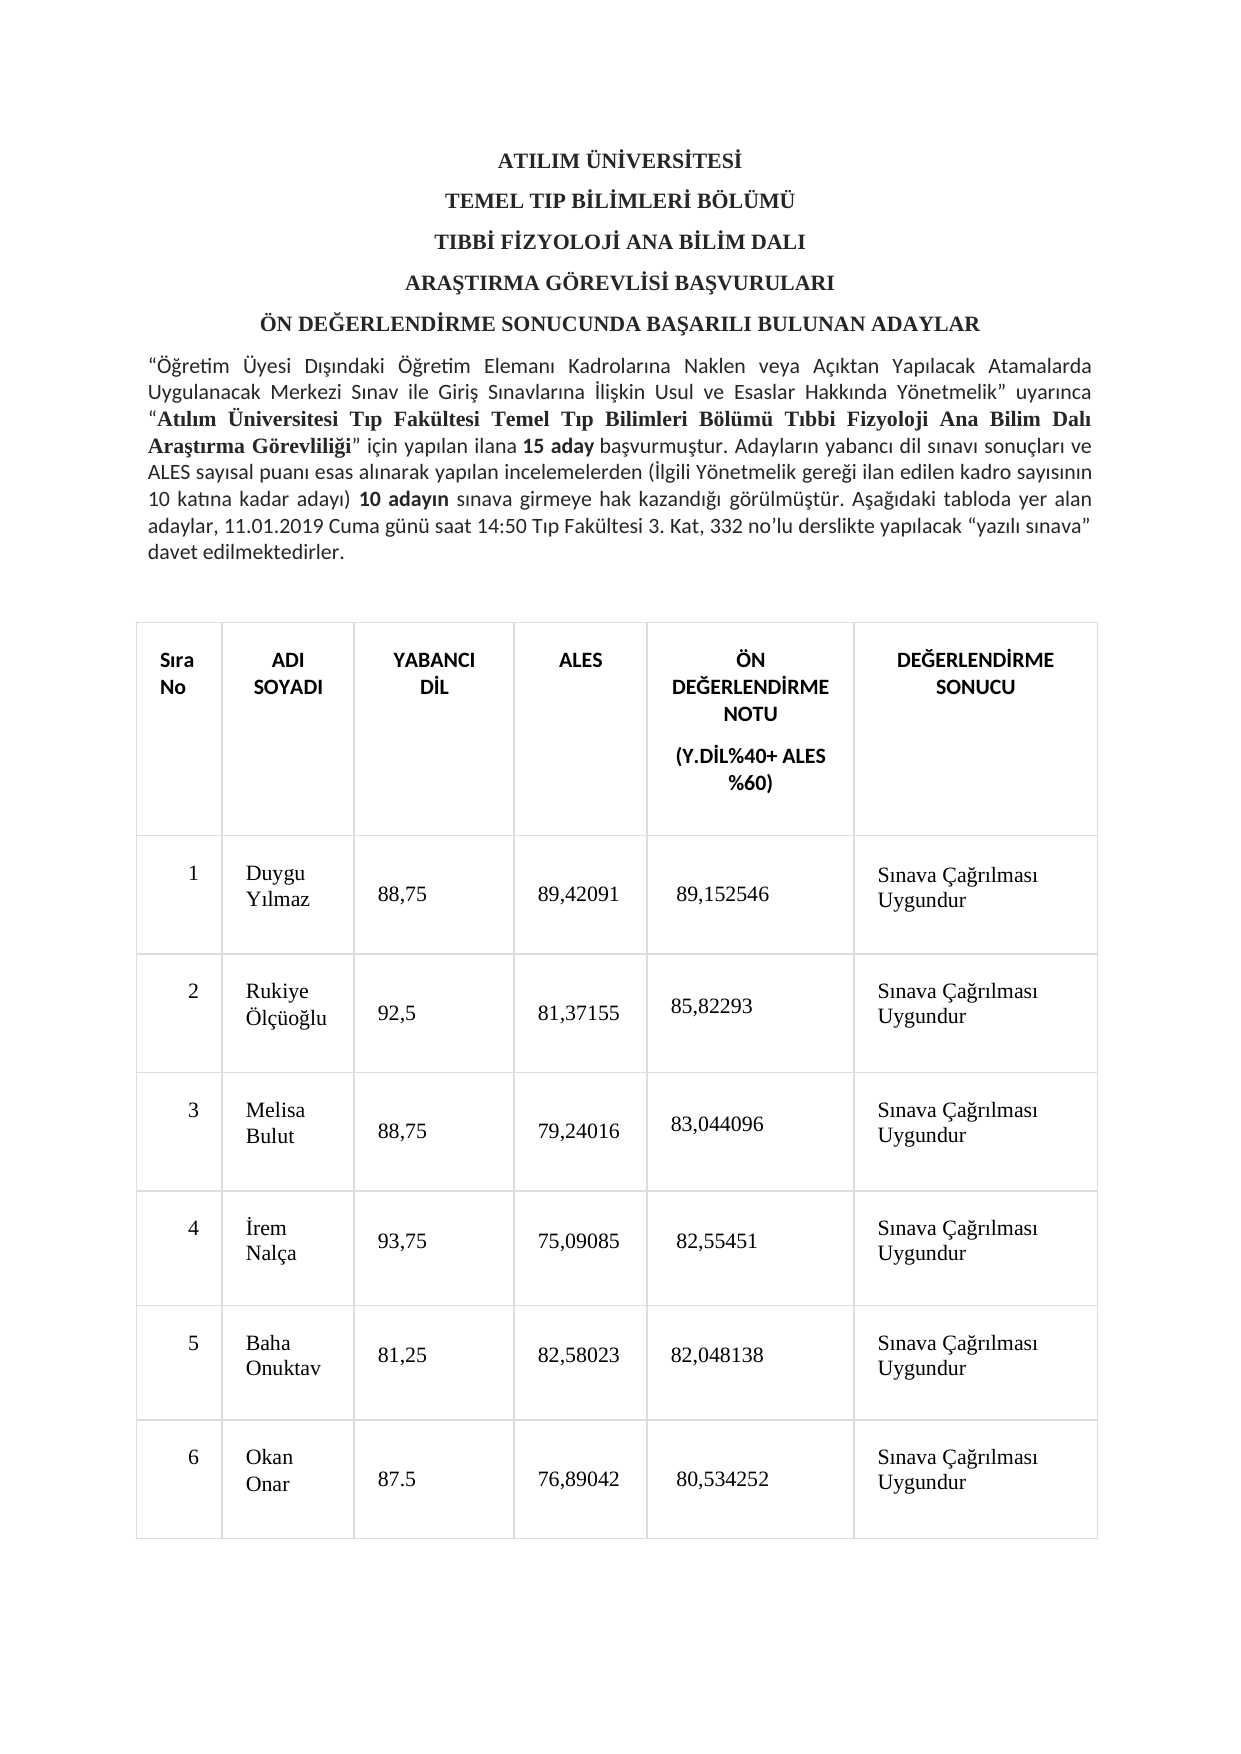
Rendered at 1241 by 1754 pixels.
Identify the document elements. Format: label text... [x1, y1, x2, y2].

text “Öğretim Üyesi Dışındaki Öğretim Elemanı Kadrolarına Naklen veya Açıktan Yapılacak Atamalarda Uygulanacak Merkezi Sınav ile Giriş Sınavlarına İlişkin Usul ve Esaslar Hakkında Yönetmelik” uyarınca “Atılım Üniversitesi Tıp Fakültesi Temel Tıp Bilimleri Bölümü Tıbbi Fizyoloji Ana Bilim Dalı Araştırma Görevliliği” için yapılan ilana 15 aday başvurmuştur. Adayların yabancı dil sınavı sonuçları ve ALES sayısal puanı esas alınarak yapılan incelemelerden (İlgili Yönetmelik gereği ilan edilen kadro sayısının 10 katına kadar adayı) 10 adayın sınava girmeye hak kazandığı görülmüştür. Aşağıdaki tabloda yer alan adaylar, 11.01.2019 Cuma günü saat 14:50 Tıp Fakültesi 3. Kat, 332 no’lu derslikte yapılacak “yazılı sınava” davet edilmektedirler. [148, 405, 1093, 512]
text ATILIM ÜNİVERSİTESİ [148, 148, 1093, 173]
table_cell Okan Onar [223, 1421, 353, 1538]
table_cell 2 [137, 955, 221, 1072]
text ARAŞTIRMA GÖREVLİSİ BAŞVURULARI [148, 270, 1093, 295]
table_header YABANCI DİL [355, 623, 513, 834]
table_cell 79,24016 [515, 1073, 646, 1190]
text TEMEL TIP BİLİMLERİ BÖLÜMÜ [148, 188, 1093, 214]
table_cell Sınava Çağrılması Uygundur [855, 1073, 1097, 1190]
table_header DEĞERLENDİRME SONUCU [855, 623, 1097, 834]
table_cell 6 [137, 1421, 221, 1538]
table_cell 85,82293 [648, 955, 853, 1072]
text ÖN DEĞERLENDİRME SONUCUNDA BAŞARILI BULUNAN ADAYLAR [148, 311, 1093, 336]
table_cell 89,42091 [515, 836, 646, 953]
table_cell 92,5 [355, 955, 513, 1072]
text TIBBİ FİZYOLOJİ ANA BİLİM DALI [148, 229, 1093, 254]
table_cell 81,37155 [515, 955, 646, 1072]
table_cell Melisa Bulut [223, 1073, 353, 1190]
table_header ALES [515, 623, 646, 834]
table_cell Rukiye Ölçüoğlu [223, 955, 353, 1072]
table_cell Duygu Yılmaz [223, 836, 353, 953]
table_cell Baha Onuktav [223, 1306, 353, 1419]
table_cell 93,75 [355, 1192, 513, 1305]
table_cell 83,044096 [648, 1073, 853, 1190]
table_cell 80,534252 [648, 1421, 853, 1538]
table_cell 89,152546 [648, 836, 853, 953]
table_cell 82,58023 [515, 1306, 646, 1419]
table_cell 3 [137, 1073, 221, 1190]
table_cell 5 [137, 1306, 221, 1419]
table_cell 82,55451 [648, 1192, 853, 1305]
table_header ADI SOYADI [223, 623, 353, 834]
table_cell 4 [137, 1192, 221, 1305]
table_cell Sınava Çağrılması Uygundur [855, 1192, 1097, 1305]
table_header ÖN DEĞERLENDİRME NOTU (Y.DİL%40+ ALES%60) [648, 623, 853, 834]
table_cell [855, 1421, 1097, 1538]
table_cell 75,09085 [515, 1192, 646, 1305]
table_cell 76,89042 [515, 1421, 646, 1538]
table_cell 88,75 [355, 836, 513, 953]
table_cell 87.5 [355, 1421, 513, 1538]
table_cell İrem Nalça [223, 1192, 353, 1305]
table_cell Sınava Çağrılması Uygundur [855, 1306, 1097, 1419]
table_cell Sınava Çağrılması Uygundur [855, 955, 1097, 1072]
table_cell Sınava Çağrılması Uygundur [855, 836, 1097, 953]
table_cell 82,048138 [648, 1306, 853, 1419]
table_cell 1 [137, 836, 221, 953]
table_header Sıra No [137, 623, 221, 834]
table_cell 81,25 [355, 1306, 513, 1419]
table_cell 88,75 [355, 1073, 513, 1190]
